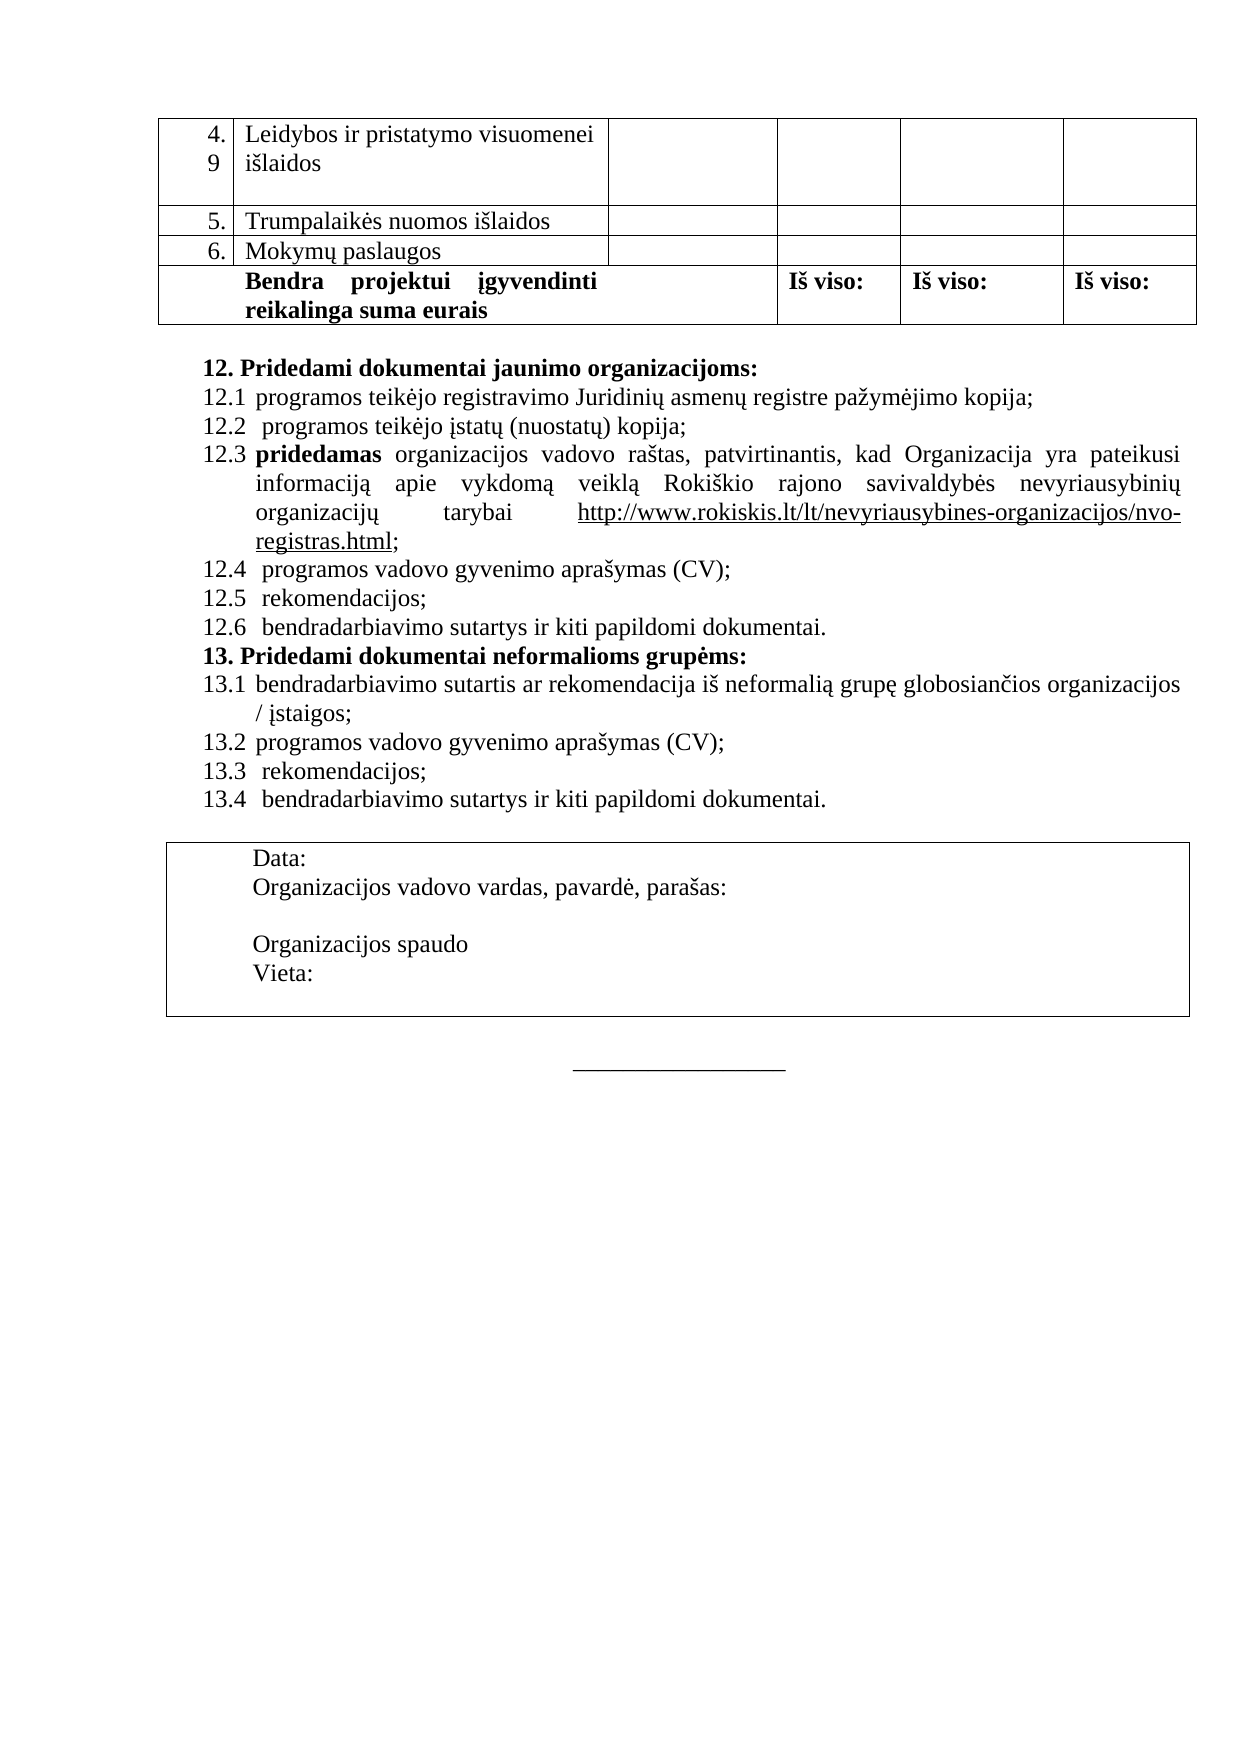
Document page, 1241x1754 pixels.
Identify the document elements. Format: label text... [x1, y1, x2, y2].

table_cell Iš viso: [778, 266, 900, 323]
table_cell [778, 119, 900, 205]
list programos vadovo gyvenimo aprašymas (CV); [202, 727, 1181, 756]
list Pridedami dokumentai neformalioms grupėms: [202, 641, 1181, 669]
table_cell Trumpalaikės nuomos išlaidos [234, 206, 608, 235]
table_cell Mokymų paslaugos [234, 236, 608, 265]
table_cell [901, 119, 1063, 205]
table_cell Iš viso: [1064, 266, 1196, 323]
list programos teikėjo registravimo Juridinių asmenų registre pažymėjimo kopija; [202, 382, 1181, 411]
list rekomendacijos; [202, 583, 1181, 612]
table_cell Leidybos ir pristatymo visuomenei išlaidos [234, 119, 608, 205]
list Pridedami dokumentai jaunimo organizacijoms: [202, 353, 1181, 382]
table_cell [1064, 206, 1196, 235]
table_cell [1064, 119, 1196, 205]
table_cell [609, 236, 777, 265]
table_cell [159, 236, 233, 265]
list bendradarbiavimo sutartys ir kiti papildomi dokumentai. [202, 784, 1181, 813]
list rekomendacijos; [202, 756, 1181, 784]
table_cell Iš viso: [901, 266, 1063, 323]
table_cell [778, 206, 900, 235]
list programos vadovo gyvenimo aprašymas (CV); [202, 554, 1181, 583]
table_cell [609, 266, 777, 323]
table_cell [901, 236, 1063, 265]
list bendradarbiavimo sutartys ir kiti papildomi dokumentai. [202, 612, 1181, 641]
table_cell [609, 119, 777, 205]
table_cell [778, 236, 900, 265]
text _________________ [177, 1045, 1181, 1074]
list pridedamas organizacijos vadovo raštas, patvirtinantis, kad Organizacija yra pateikusi informaciją apie vykdomą veiklą Rokiškio rajono savivaldybės nevyriausybinių organizacijų tarybai http://www.rokiskis.lt/lt/nevyriausybines-organizacijos/nvo-registras.html; [202, 439, 1181, 554]
table_header Data: Organizacijos vadovo vardas, pavardė, parašas: Organizacijos spaudo Vieta: [167, 843, 1189, 1016]
table_cell [159, 206, 233, 235]
table_cell [609, 206, 777, 235]
list programos teikėjo įstatų (nuostatų) kopija; [202, 411, 1181, 439]
table_cell [1064, 236, 1196, 265]
table_cell Bendra projektui įgyvendinti reikalinga suma eurais [234, 266, 608, 323]
table_cell [901, 206, 1063, 235]
list bendradarbiavimo sutartis ar rekomendacija iš neformalią grupę globosiančios organizacijos / įstaigos; [202, 669, 1181, 727]
table_cell 9. [159, 119, 233, 205]
table_cell [159, 266, 233, 323]
